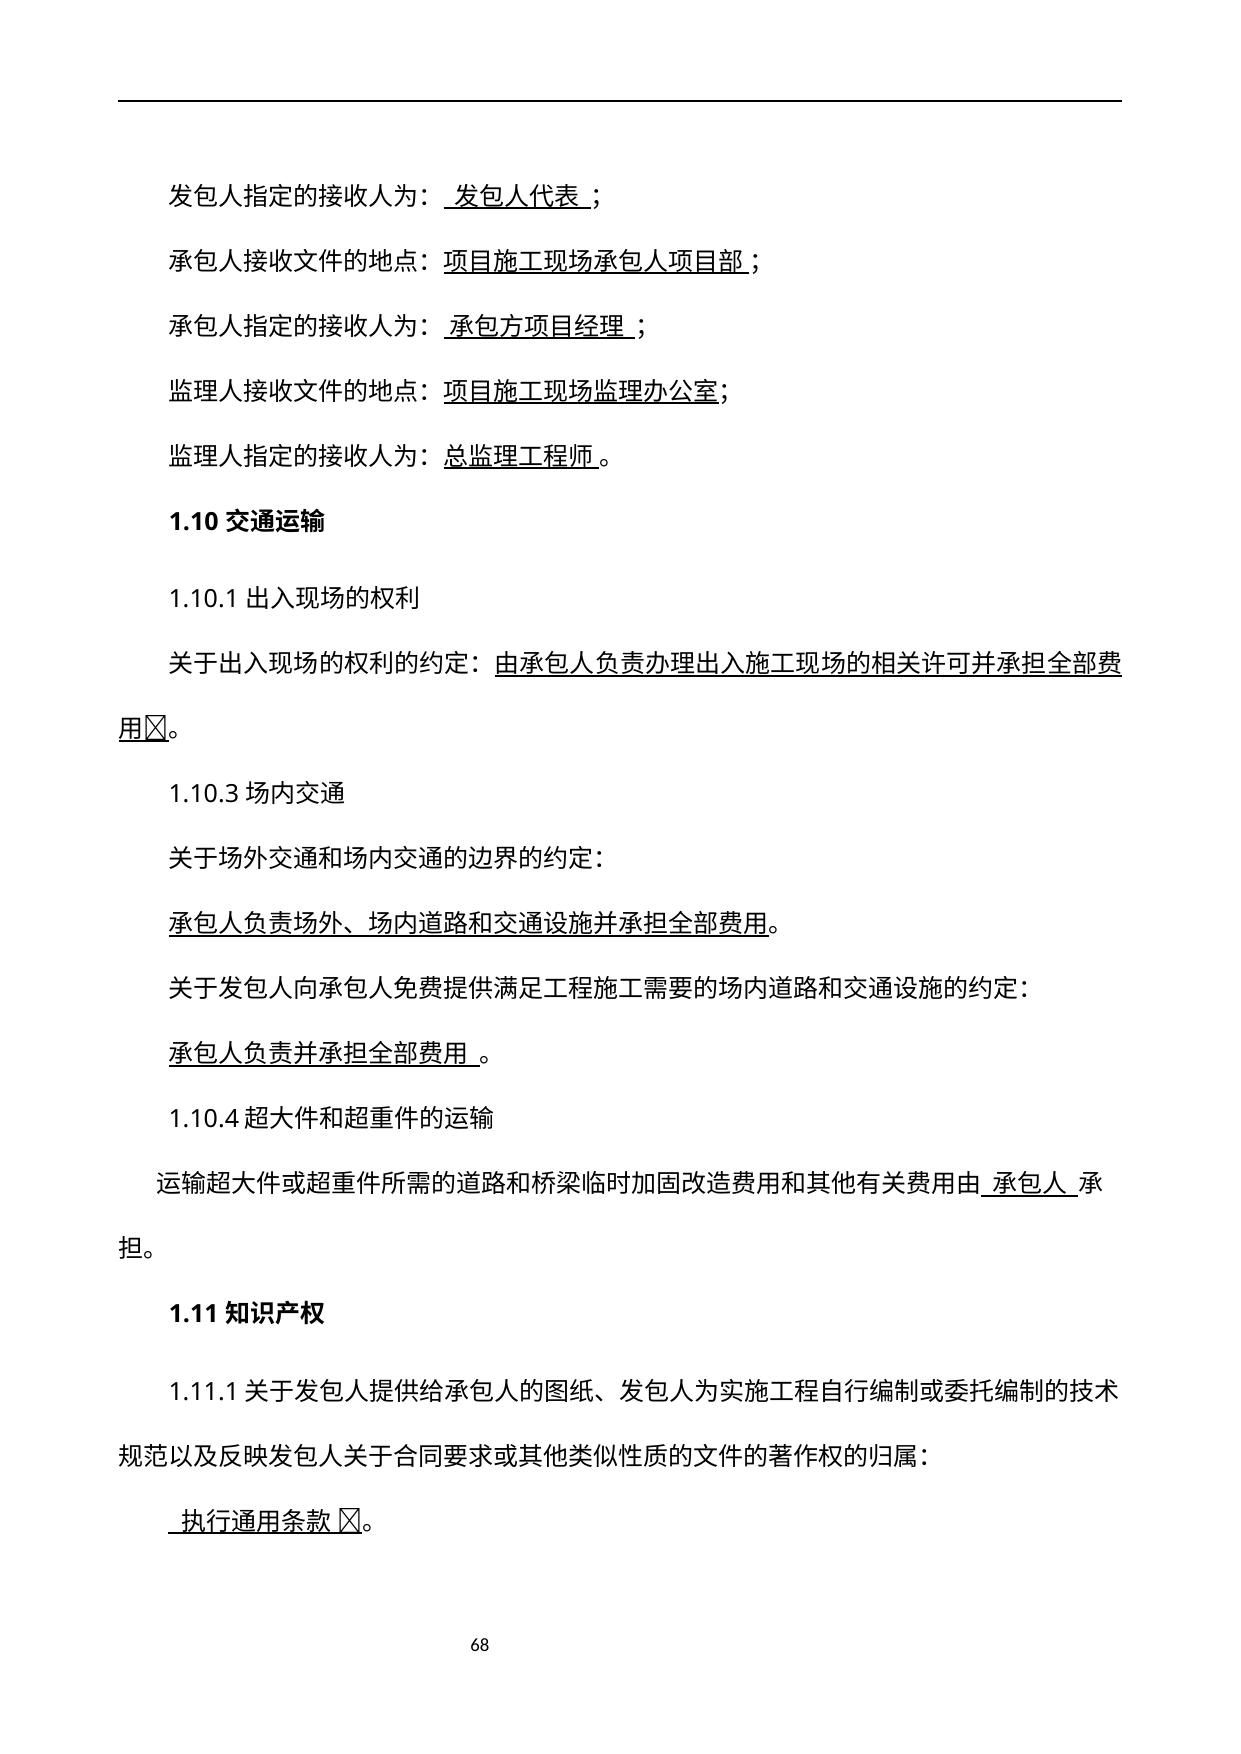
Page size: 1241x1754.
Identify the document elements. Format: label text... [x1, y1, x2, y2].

text 执行通用条款 。 [118, 1487, 1122, 1552]
text 监理人接收文件的地点：项目施工现场监理办公室； [118, 357, 1122, 422]
text 1.10 交通运输 [118, 487, 1122, 552]
text 1.10.3 场内交通 [118, 759, 1122, 824]
text 关于场外交通和场内交通的边界的约定： [118, 824, 1122, 889]
text 1.11 知识产权 [118, 1279, 1122, 1344]
text 发包人指定的接收人为： 发包人代表 ； [118, 162, 1122, 227]
text 运输超大件或超重件所需的道路和桥梁临时加固改造费用和其他有关费用由 承包人 承担。 [118, 1149, 1122, 1279]
text 承包人负责场外、场内道路和交通设施并承担全部费用。 [118, 889, 1122, 954]
text 关于出入现场的权利的约定：由承包人负责办理出入施工现场的相关许可并承担全部费用。 [118, 629, 1122, 759]
text 承包人指定的接收人为： 承包方项目经理 ； [118, 292, 1122, 357]
text 监理人指定的接收人为：总监理工程师 。 [118, 422, 1122, 487]
text 关于发包人向承包人免费提供满足工程施工需要的场内道路和交通设施的约定： [118, 954, 1122, 1019]
text 承包人负责并承担全部费用 。 [118, 1019, 1122, 1084]
text 承包人接收文件的地点：项目施工现场承包人项目部 ； [118, 227, 1122, 292]
text 1.10.1 出入现场的权利 [118, 564, 1122, 629]
text 1.11.1关于发包人提供给承包人的图纸、发包人为实施工程自行编制或委托编制的技术规范以及反映发包人关于合同要求或其他类似性质的文件的著作权的归属： [118, 1357, 1122, 1487]
text 1.10.4超大件和超重件的运输 [118, 1084, 1122, 1149]
